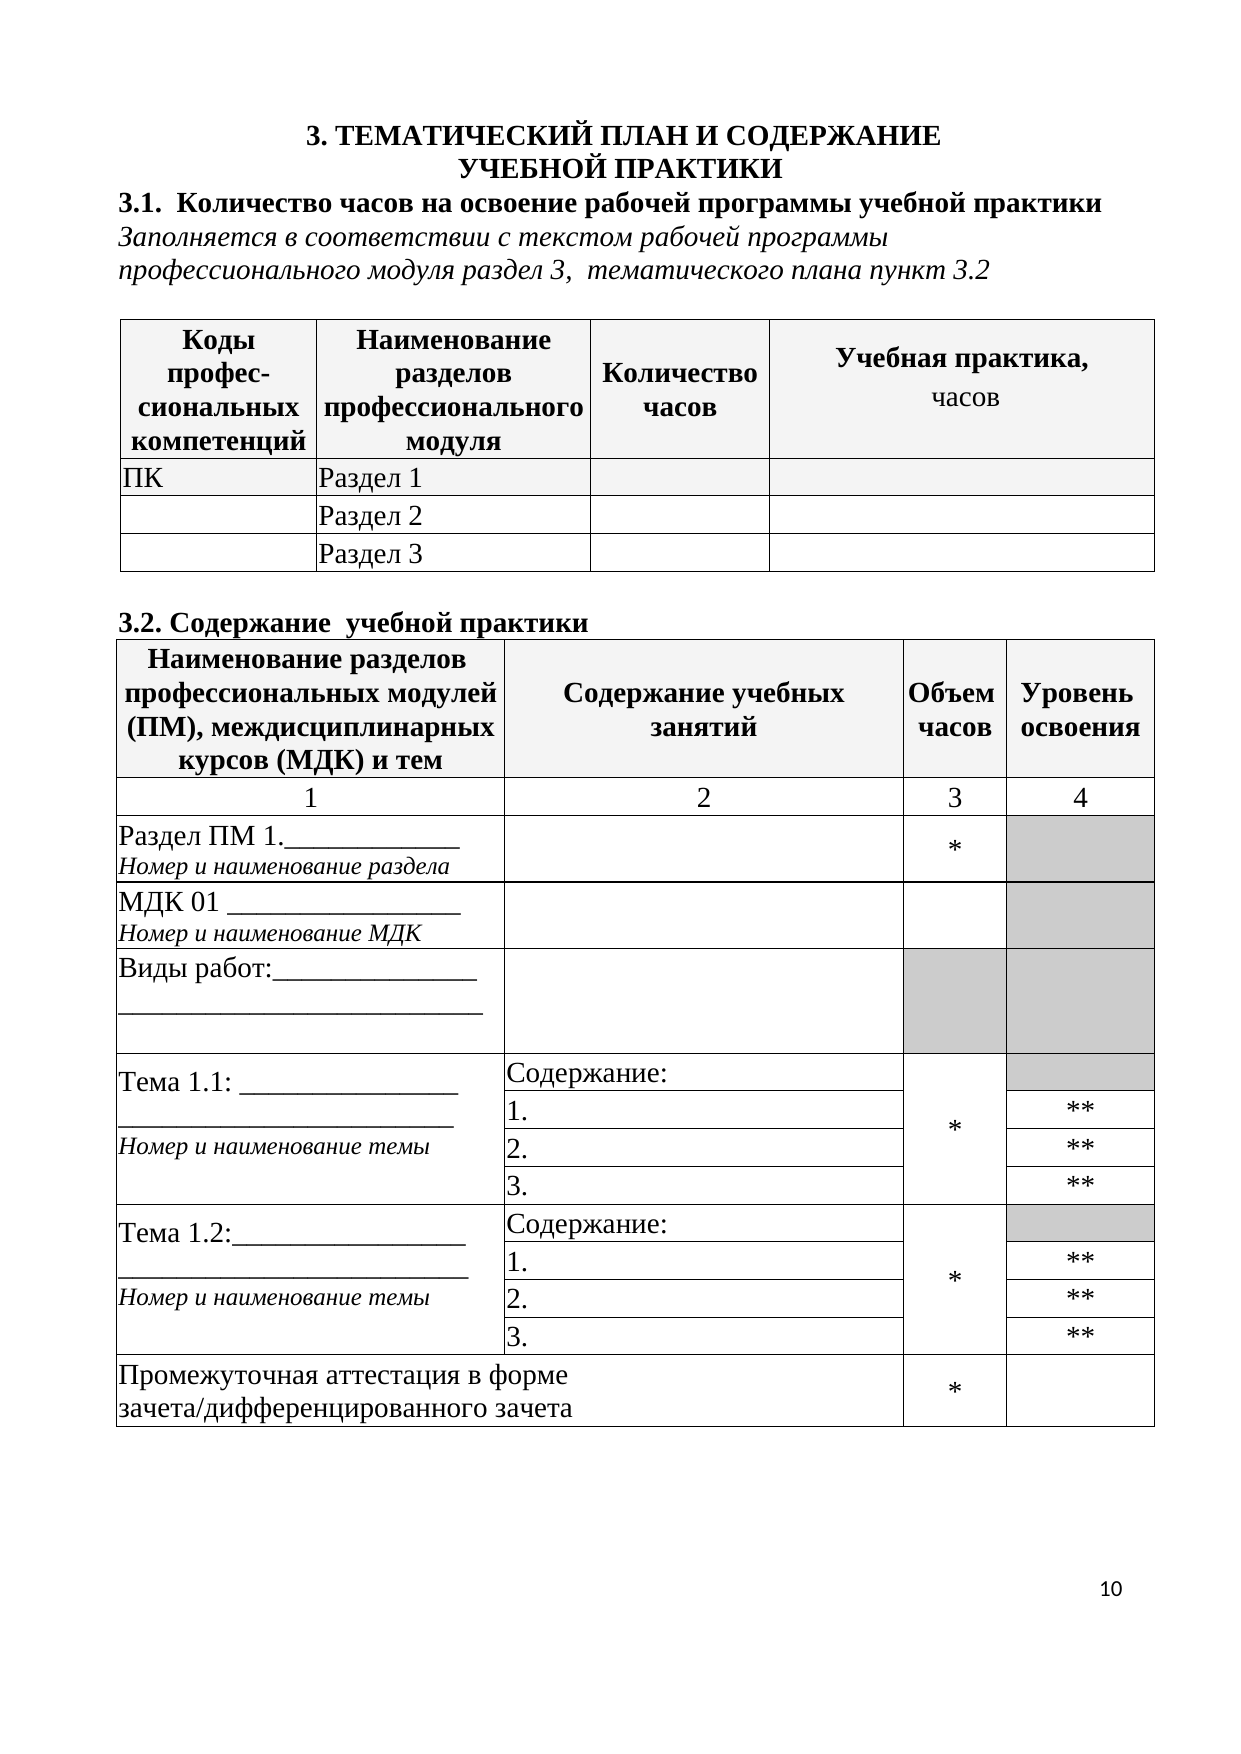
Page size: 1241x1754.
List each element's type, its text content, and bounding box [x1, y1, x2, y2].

table_cell * [904, 1355, 1006, 1426]
table_header Наименование разделов профессиональных модулей (ПМ), междисциплинарных курсов (МДК) и тем [117, 640, 504, 777]
table_cell [1007, 883, 1154, 948]
table_cell Раздел 3 [317, 534, 590, 571]
table_cell ПК [121, 459, 316, 495]
table_cell * [904, 816, 1006, 881]
table_cell [591, 534, 769, 571]
table_header Количество часов [591, 320, 769, 458]
table_cell [770, 534, 1154, 571]
text Заполняется в соответствии с текстом рабочей программы профессионального модуля раздел 3, тематического плана пункт 3.2 [118, 219, 1122, 286]
table_cell Раздел 1 [317, 459, 590, 495]
table_cell Виды работ:______________ _________________________ [117, 949, 504, 1053]
table_cell [904, 949, 1006, 1053]
table_cell Содержание: [505, 1205, 903, 1241]
table_cell 4 [1007, 778, 1154, 815]
text УЧЕБНОЙ ПРАКТИКИ [118, 152, 1122, 185]
table_cell 2 [505, 778, 903, 815]
table_cell ** [1007, 1318, 1154, 1354]
table_cell [770, 496, 1154, 533]
text 3.2. Содержание учебной практики [118, 605, 1122, 639]
table_cell Промежуточная аттестация в форме зачета/дифференцированного зачета [117, 1355, 903, 1426]
table_header Уровень освоения [1007, 640, 1154, 777]
table_cell 1. [505, 1091, 903, 1128]
table_cell 2. [505, 1280, 903, 1317]
table_cell * [904, 1054, 1006, 1203]
table_cell ** [1007, 1280, 1154, 1317]
table_cell * [904, 1205, 1006, 1354]
table_header Коды профес- сиональных компетенций [121, 320, 316, 458]
table_cell Раздел 2 [317, 496, 590, 533]
table_cell МДК 01 ________________ Номер и наименование МДК [117, 883, 504, 948]
table_cell [591, 459, 769, 495]
table_cell 1 [117, 778, 504, 815]
table_cell [770, 459, 1154, 495]
table_cell [505, 816, 903, 881]
table_cell [1007, 1205, 1154, 1241]
table_header Содержание учебных занятий [505, 640, 903, 777]
table_cell 1. [505, 1242, 903, 1279]
table_header Учебная практика, часов [770, 320, 1154, 458]
table_cell Раздел ПМ 1.____________ Номер и наименование раздела [117, 816, 504, 881]
table_cell Тема 1.1: _______________ _______________________ Номер и наименование темы [117, 1054, 504, 1203]
table_cell ** [1007, 1129, 1154, 1166]
table_cell [1007, 1355, 1154, 1426]
table_header Объем часов [904, 640, 1006, 777]
table_cell [505, 883, 903, 948]
table_cell 3. [505, 1318, 903, 1354]
table_cell [1007, 816, 1154, 881]
table_cell 3 [904, 778, 1006, 815]
text 3.1. Количество часов на освоение рабочей программы учебной практики [118, 185, 1122, 219]
table_cell Тема 1.2:________________ ________________________ Номер и наименование темы [117, 1205, 504, 1354]
table_cell [904, 883, 1006, 948]
table_cell [505, 949, 903, 1053]
table_cell [121, 534, 316, 571]
table_cell [1007, 1054, 1154, 1090]
table_cell ** [1007, 1242, 1154, 1279]
table_cell [121, 496, 316, 533]
table_cell Содержание: [505, 1054, 903, 1090]
table_cell ** [1007, 1167, 1154, 1203]
table_cell ** [1007, 1091, 1154, 1128]
text 3. ТЕМАТИЧЕСКИЙ ПЛАН И СОДЕРЖАНИЕ [118, 118, 1122, 152]
table_cell [591, 496, 769, 533]
table_header Наименование разделов профессионального модуля [317, 320, 590, 458]
table_cell [1007, 949, 1154, 1053]
table_cell 3. [505, 1167, 903, 1203]
table_cell 2. [505, 1129, 903, 1166]
